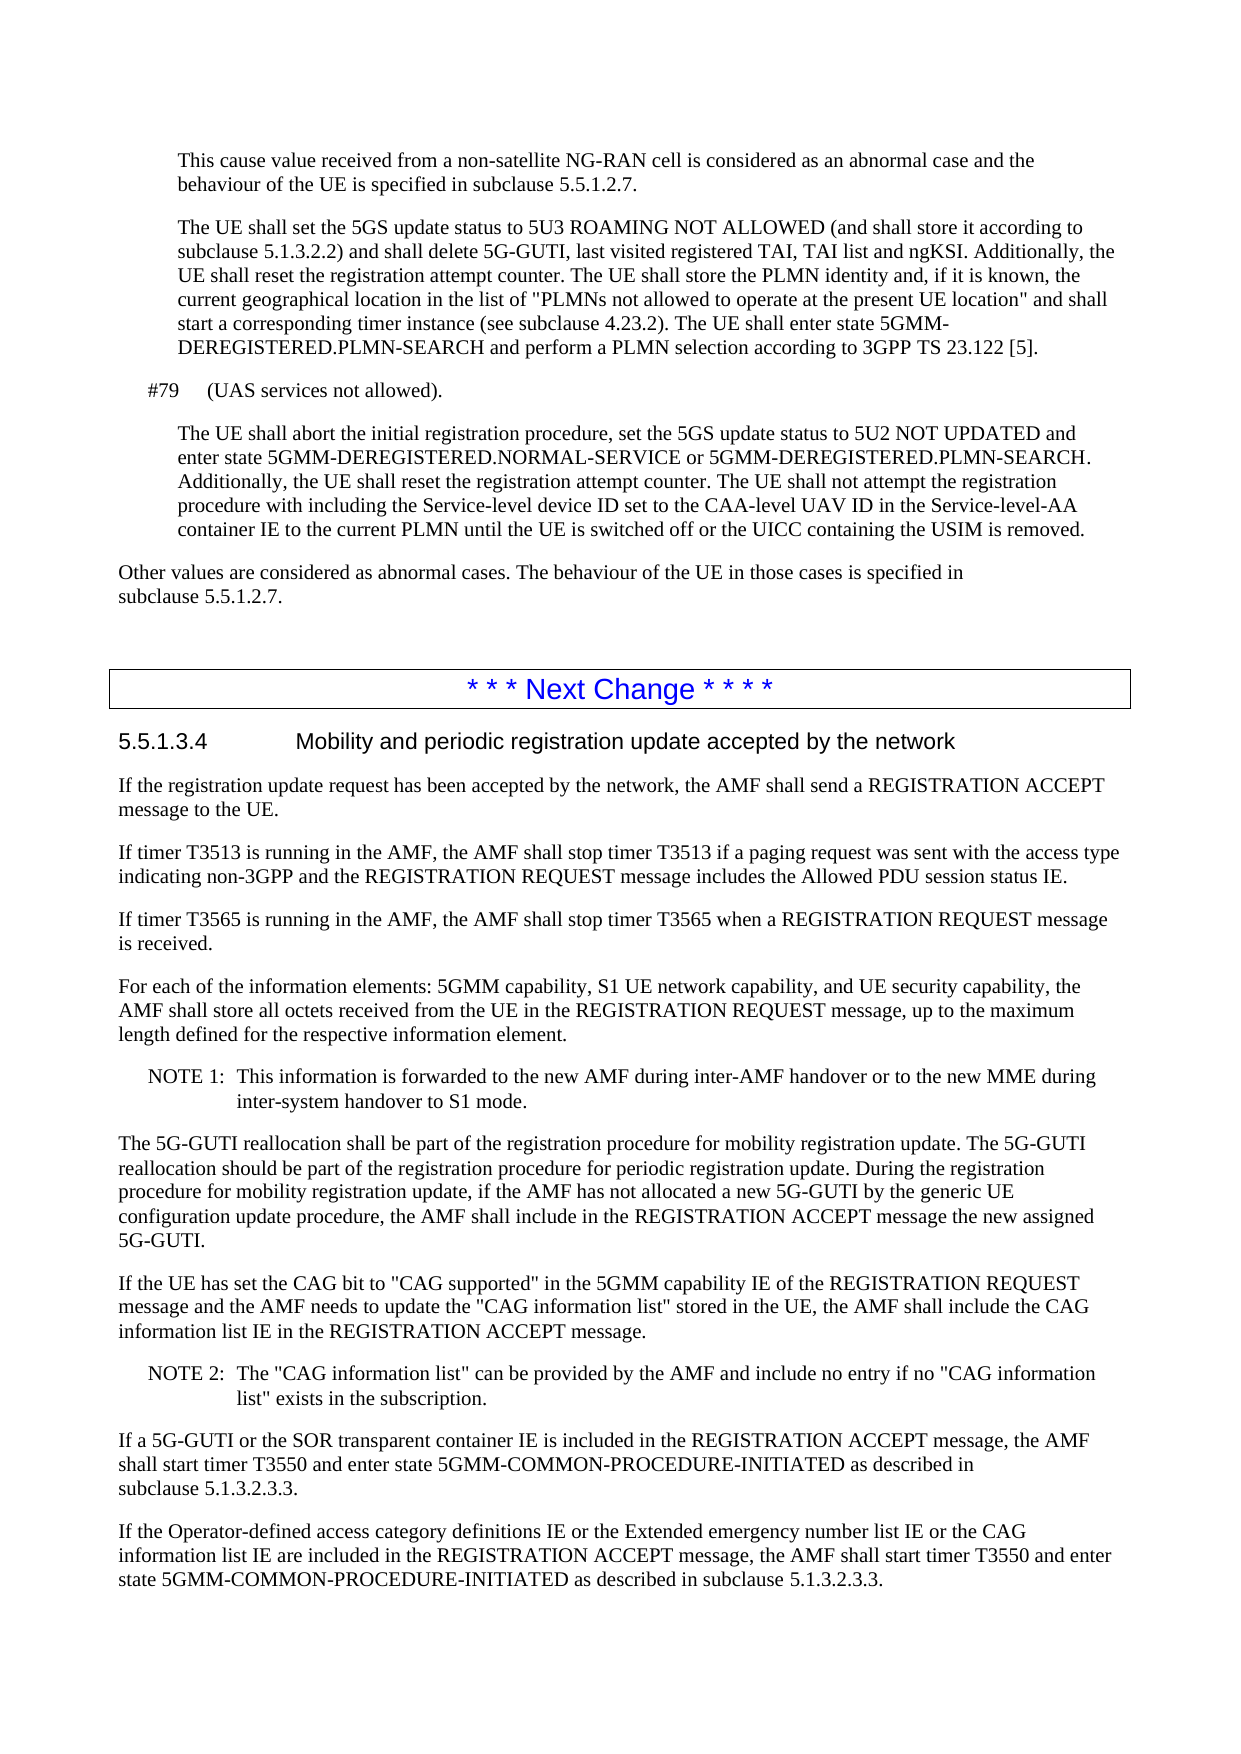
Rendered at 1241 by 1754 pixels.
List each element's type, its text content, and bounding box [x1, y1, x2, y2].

subtitle 5.5.1.3.4 Mobility and periodic registration update accepted by the network [118, 728, 1122, 754]
text #79 (UAS services not allowed). [148, 378, 1122, 402]
text Other values are considered as abnormal cases. The behaviour of the UE in those cases is specified in subclause 5.5.1.2.7. [118, 559, 1122, 608]
text NOTE 1: This information is forwarded to the new AMF during inter-AMF handover or to the new MME during inter-system handover to S1 mode. [148, 1064, 1122, 1113]
text For each of the information elements: 5GMM capability, S1 UE network capability, and UE security capability, the AMF shall store all octets received from the UE in the REGISTRATION REQUEST message, up to the maximum length defined for the respective information element. [118, 973, 1122, 1046]
text If the registration update request has been accepted by the network, the AMF shall send a REGISTRATION ACCEPT message to the UE. [118, 773, 1122, 821]
text NOTE 2: The "CAG information list" can be provided by the AMF and include no entry if no "CAG information list" exists in the subscription. [148, 1361, 1122, 1409]
text If timer T3513 is running in the AMF, the AMF shall stop timer T3513 if a paging request was sent with the access type indicating non-3GPP and the REGISTRATION REQUEST message includes the Allowed PDU session status IE. [118, 840, 1122, 888]
text If timer T3565 is running in the AMF, the AMF shall stop timer T3565 when a REGISTRATION REQUEST message is received. [118, 907, 1122, 955]
text This cause value received from a non-satellite NG-RAN cell is considered as an abnormal case and the behaviour of the UE is specified in subclause 5.5.1.2.7. [148, 148, 1122, 196]
text The UE shall abort the initial registration procedure, set the 5GS update status to 5U2 NOT UPDATED and enter state 5GMM-DEREGISTERED.NORMAL-SERVICE or 5GMM-DEREGISTERED.PLMN-SEARCH. Additionally, the UE shall reset the registration attempt counter. The UE shall not attempt the registration procedure with including the Service-level device ID set to the CAA-level UAV ID in the Service-level-AA container IE to the current PLMN until the UE is switched off or the UICC containing the USIM is removed. [148, 421, 1122, 541]
text * * * Next Change * * * * [110, 670, 1130, 708]
text If a 5G-GUTI or the SOR transparent container IE is included in the REGISTRATION ACCEPT message, the AMF shall start timer T3550 and enter state 5GMM-COMMON-PROCEDURE-INITIATED as described in subclause 5.1.3.2.3.3. [118, 1428, 1122, 1500]
text The UE shall set the 5GS update status to 5U3 ROAMING NOT ALLOWED (and shall store it according to subclause 5.1.3.2.2) and shall delete 5G-GUTI, last visited registered TAI, TAI list and ngKSI. Additionally, the UE shall reset the registration attempt counter. The UE shall store the PLMN identity and, if it is known, the current geographical location in the list of "PLMNs not allowed to operate at the present UE location" and shall start a corresponding timer instance (see subclause 4.23.2). The UE shall enter state 5GMM-DEREGISTERED.PLMN-SEARCH and perform a PLMN selection according to 3GPP TS 23.122 [5]. [148, 214, 1122, 359]
text If the UE has set the CAG bit to "CAG supported" in the 5GMM capability IE of the REGISTRATION REQUEST message and the AMF needs to update the "CAG information list" stored in the UE, the AMF shall include the CAG information list IE in the REGISTRATION ACCEPT message. [118, 1270, 1122, 1343]
text The 5G-GUTI reallocation shall be part of the registration procedure for mobility registration update. The 5G-GUTI reallocation should be part of the registration procedure for periodic registration update. During the registration procedure for mobility registration update, if the AMF has not allocated a new 5G-GUTI by the generic UE configuration update procedure, the AMF shall include in the REGISTRATION ACCEPT message the new assigned 5G-GUTI. [118, 1131, 1122, 1252]
text If the Operator-defined access category definitions IE or the Extended emergency number list IE or the CAG information list IE are included in the REGISTRATION ACCEPT message, the AMF shall start timer T3550 and enter state 5GMM-COMMON-PROCEDURE-INITIATED as described in subclause 5.1.3.2.3.3. [118, 1519, 1122, 1591]
